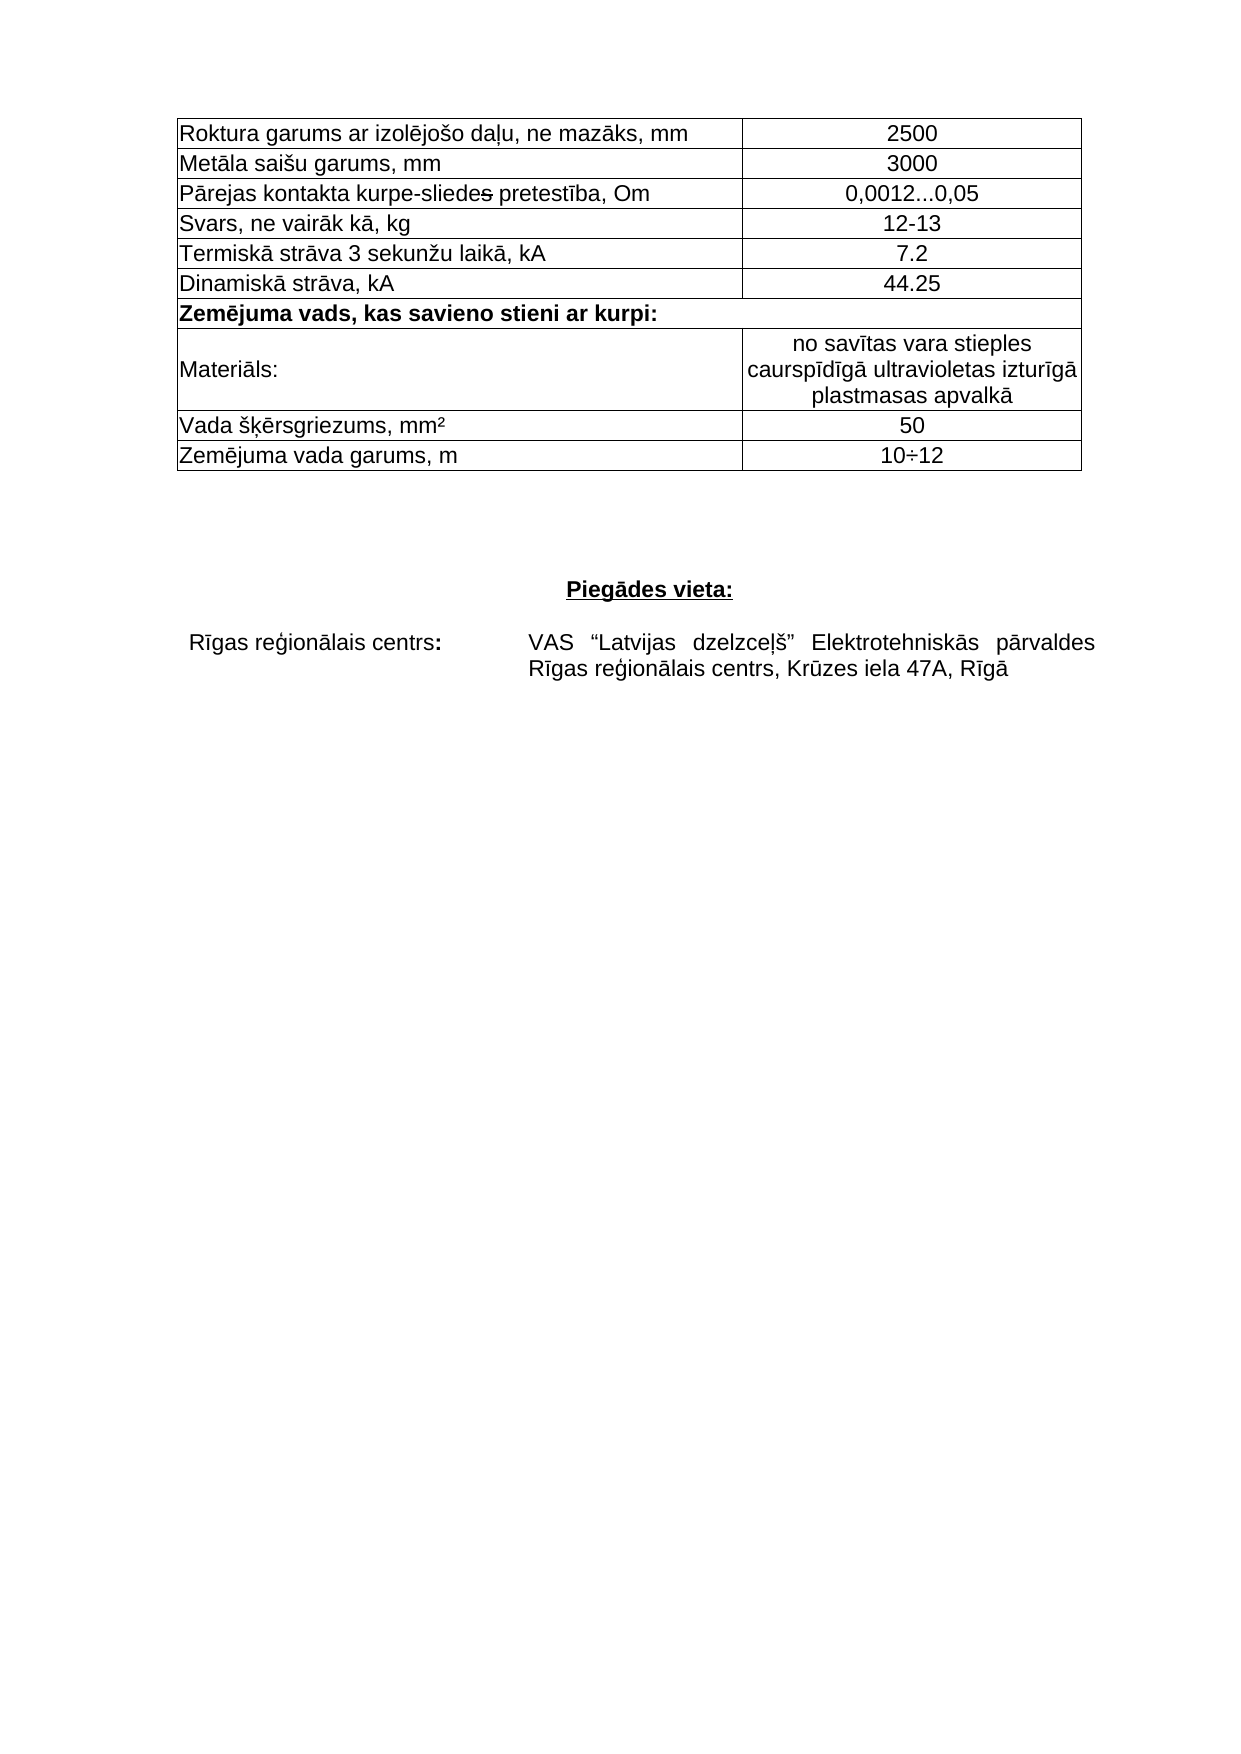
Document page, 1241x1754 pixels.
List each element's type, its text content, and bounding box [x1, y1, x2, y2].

table_cell Zemējuma vada garums, m [178, 441, 742, 470]
table_cell 50 [743, 411, 1081, 440]
table_cell Materiāls: [178, 329, 742, 410]
table_cell Vada šķērsgriezums, mm² [178, 411, 742, 440]
table_cell no savītas vara stieples caurspīdīgā ultravioletas izturīgā plastmasas apvalkā [743, 329, 1081, 410]
table_cell 44.25 [743, 269, 1081, 297]
table_cell 0,0012...0,05 [743, 179, 1081, 208]
table_cell Roktura garums ar izolējošo daļu, ne mazāks, mm [178, 119, 742, 148]
table_cell Dinamiskā strāva, kA [178, 269, 742, 297]
table_cell 2500 [743, 119, 1081, 148]
table_cell 10÷12 [743, 441, 1081, 470]
table_cell Zemējuma vads, kas savieno stieni ar kurpi: [178, 299, 1081, 327]
table_cell 3000 [743, 149, 1081, 178]
table_cell 7.2 [743, 239, 1081, 268]
table_header VAS “Latvijas dzelzceļš” Elektrotehniskās pārvaldes Rīgas reģionālais centrs, Krūzes iela 47A, Rīgā [517, 629, 1107, 702]
table_cell Termiskā strāva 3 sekunžu laikā, kA [178, 239, 742, 268]
table_cell Pārejas kontakta kurpe-sliedes pretestība, Om [178, 179, 742, 208]
table_cell Svars, ne vairāk kā, kg [178, 209, 742, 238]
table_cell 12-13 [743, 209, 1081, 238]
text Piegādes vieta: [177, 576, 1122, 603]
table_cell Metāla saišu garums, mm [178, 149, 742, 178]
table_header Rīgas reģionālais centrs: [177, 629, 517, 702]
